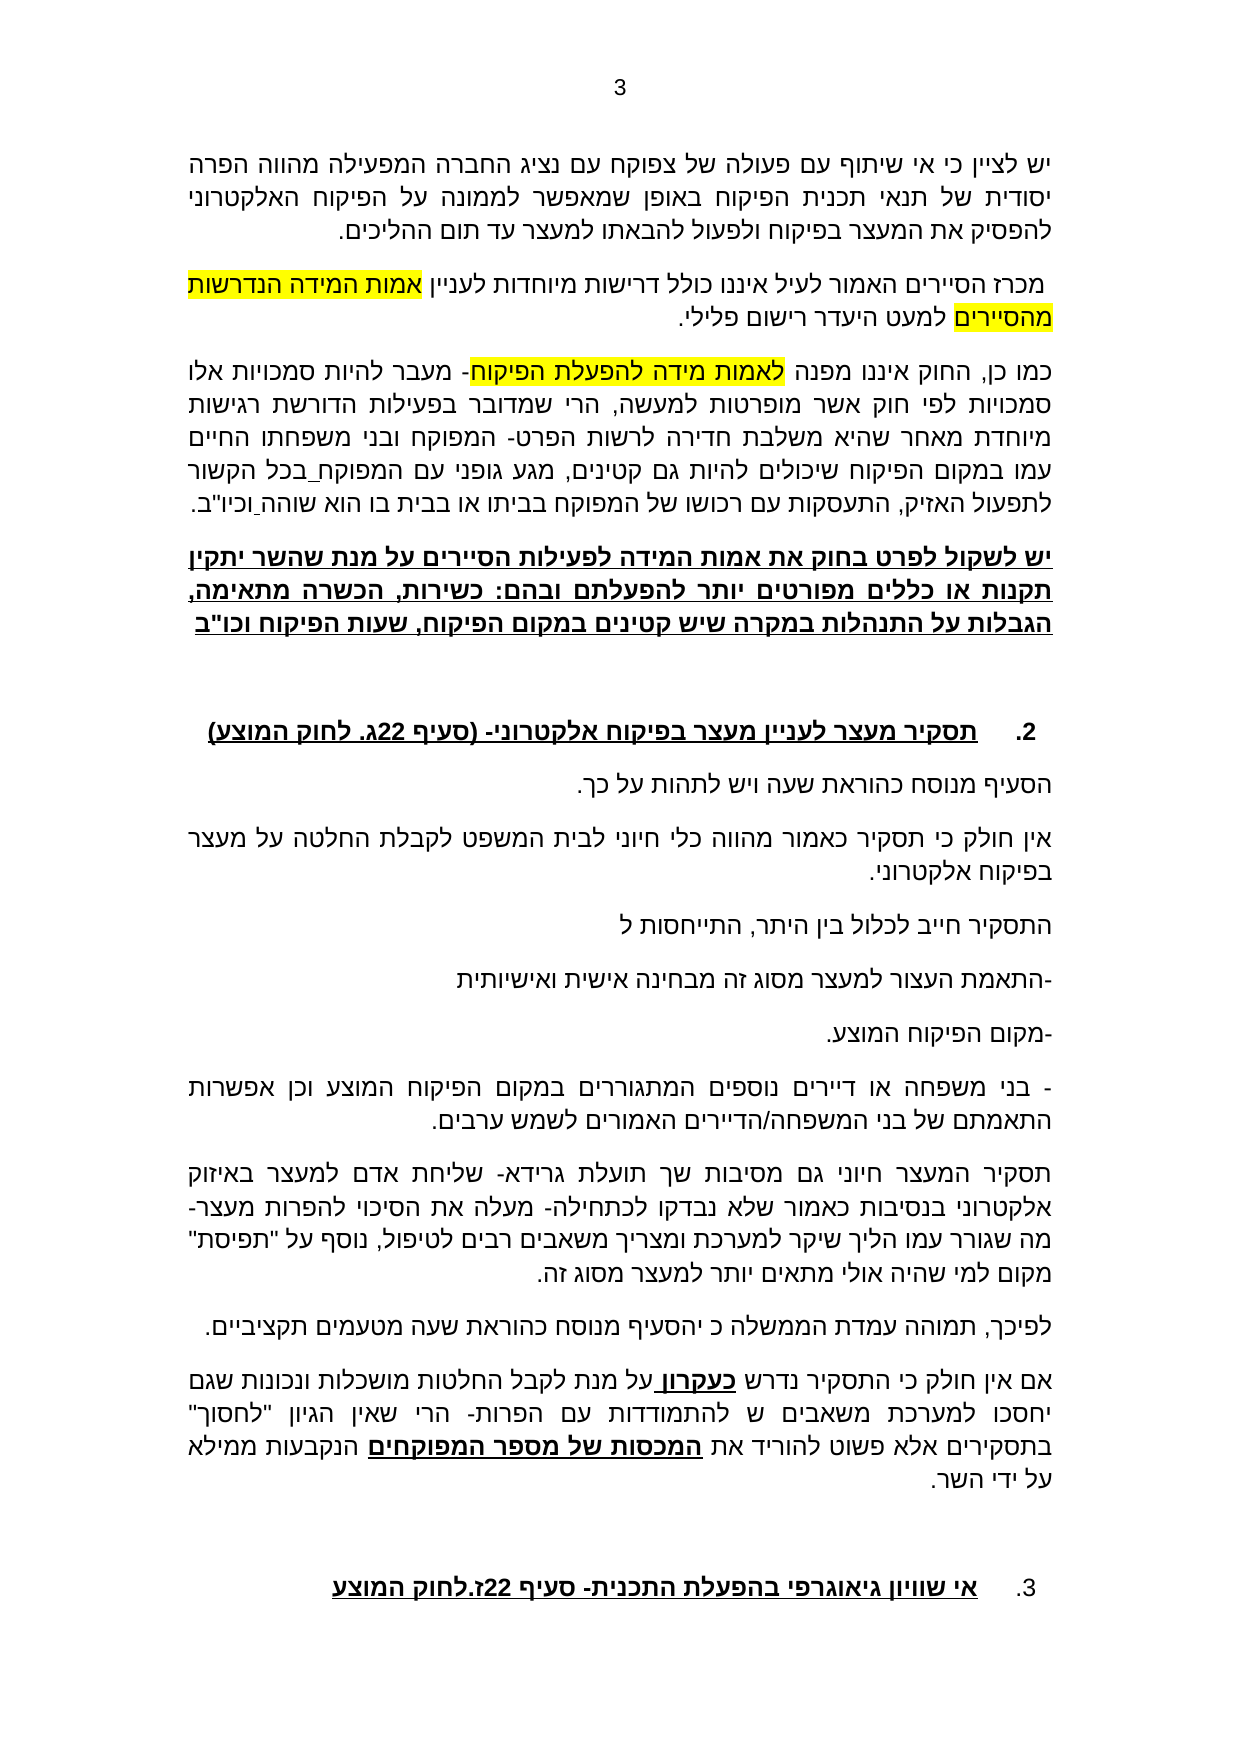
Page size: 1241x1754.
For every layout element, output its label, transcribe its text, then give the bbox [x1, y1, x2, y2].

text -מקום הפיקוח המוצע. [187, 1019, 1053, 1047]
text אם אין חולק כי התסקיר נדרש כעקרון על מנת לקבל החלטות מושכלות ונכונות שגם יחסכו למערכת משאבים ש להתמודדות עם הפרות- הרי שאין הגיון "לחסוך" בתסקירים אלא פשוט להוריד את המכסות של מספר המפוקחים הנקבעות ממילא על ידי השר. [187, 1366, 1053, 1494]
text תסקיר המעצר חיוני גם מסיבות שך תועלת גרידא- שליחת אדם למעצר באיזוק אלקטרוני בנסיבות כאמור שלא נבדקו לכתחילה- מעלה את הסיכוי להפרות מעצר- מה שגורר עמו הליך שיקר למערכת ומצריך משאבים רבים לטיפול, נוסף על "תפיסת" מקום למי שהיה אולי מתאים יותר למעצר מסוג זה. [187, 1159, 1053, 1287]
text הסעיף מנוסח כהוראת שעה ויש לתהות על כך. [187, 770, 1053, 799]
text אין חולק כי תסקיר כאמור מהווה כלי חיוני לבית המשפט לקבלת החלטה על מעצר בפיקוח אלקטרוני. [187, 824, 1053, 886]
text התסקיר חייב לכלול בין היתר, התייחסות ל [187, 911, 1053, 940]
text מכרז הסיירים האמור לעיל איננו כולל דרישות מיוחדות לעניין אמות המידה הנדרשות מהסיירים למעט היעדר רישום פלילי. [187, 270, 1053, 332]
list אי שוויון גיאוגרפי בהפעלת התכנית- סעיף 22ז.לחוק המוצע [187, 1573, 1015, 1602]
text יש לשקול לפרט בחוק את אמות המידה לפעילות הסיירים על מנת שהשר יתקין תקנות או כללים מפורטים יותר להפעלתם ובהם: כשירות, הכשרה מתאימה, הגבלות על התנהלות במקרה שיש קטינים במקום הפיקוח, שעות הפיקוח וכו"ב [187, 543, 1053, 637]
text לפיכך, תמוהה עמדת הממשלה כ יהסעיף מנוסח כהוראת שעה מטעמים תקציביים. [187, 1312, 1053, 1341]
text יש לציין כי אי שיתוף עם פעולה של צפוקח עם נציג החברה המפעילה מהווה הפרה יסודית של תנאי תכנית הפיקוח באופן שמאפשר לממונה על הפיקוח האלקטרוני להפסיק את המעצר בפיקוח ולפעול להבאתו למעצר עד תום ההליכים. [187, 150, 1053, 245]
text - בני משפחה או דיירים נוספים המתגוררים במקום הפיקוח המוצע וכן אפשרות התאמתם של בני המשפחה/הדיירים האמורים לשמש ערבים. [187, 1073, 1053, 1134]
text -התאמת העצור למעצר מסוג זה מבחינה אישית ואישיותית [187, 965, 1053, 994]
text כמו כן, החוק איננו מפנה לאמות מידה להפעלת הפיקוח- מעבר להיות סמכויות אלו סמכויות לפי חוק אשר מופרטות למעשה, הרי שמדובר בפעילות הדורשת רגישות מיוחדת מאחר שהיא משלבת חדירה לרשות הפרט- המפוקח ובני משפחתו החיים עמו במקום הפיקוח שיכולים להיות גם קטינים, מגע גופני עם המפוקח בכל הקשור לתפעול האזיק, התעסקות עם רכושו של המפוקח בביתו או בבית בו הוא שוהה וכיו"ב. [187, 357, 1053, 518]
list תסקיר מעצר לעניין מעצר בפיקוח אלקטרוני- (סעיף 22ג. לחוק המוצע) [187, 716, 1015, 745]
